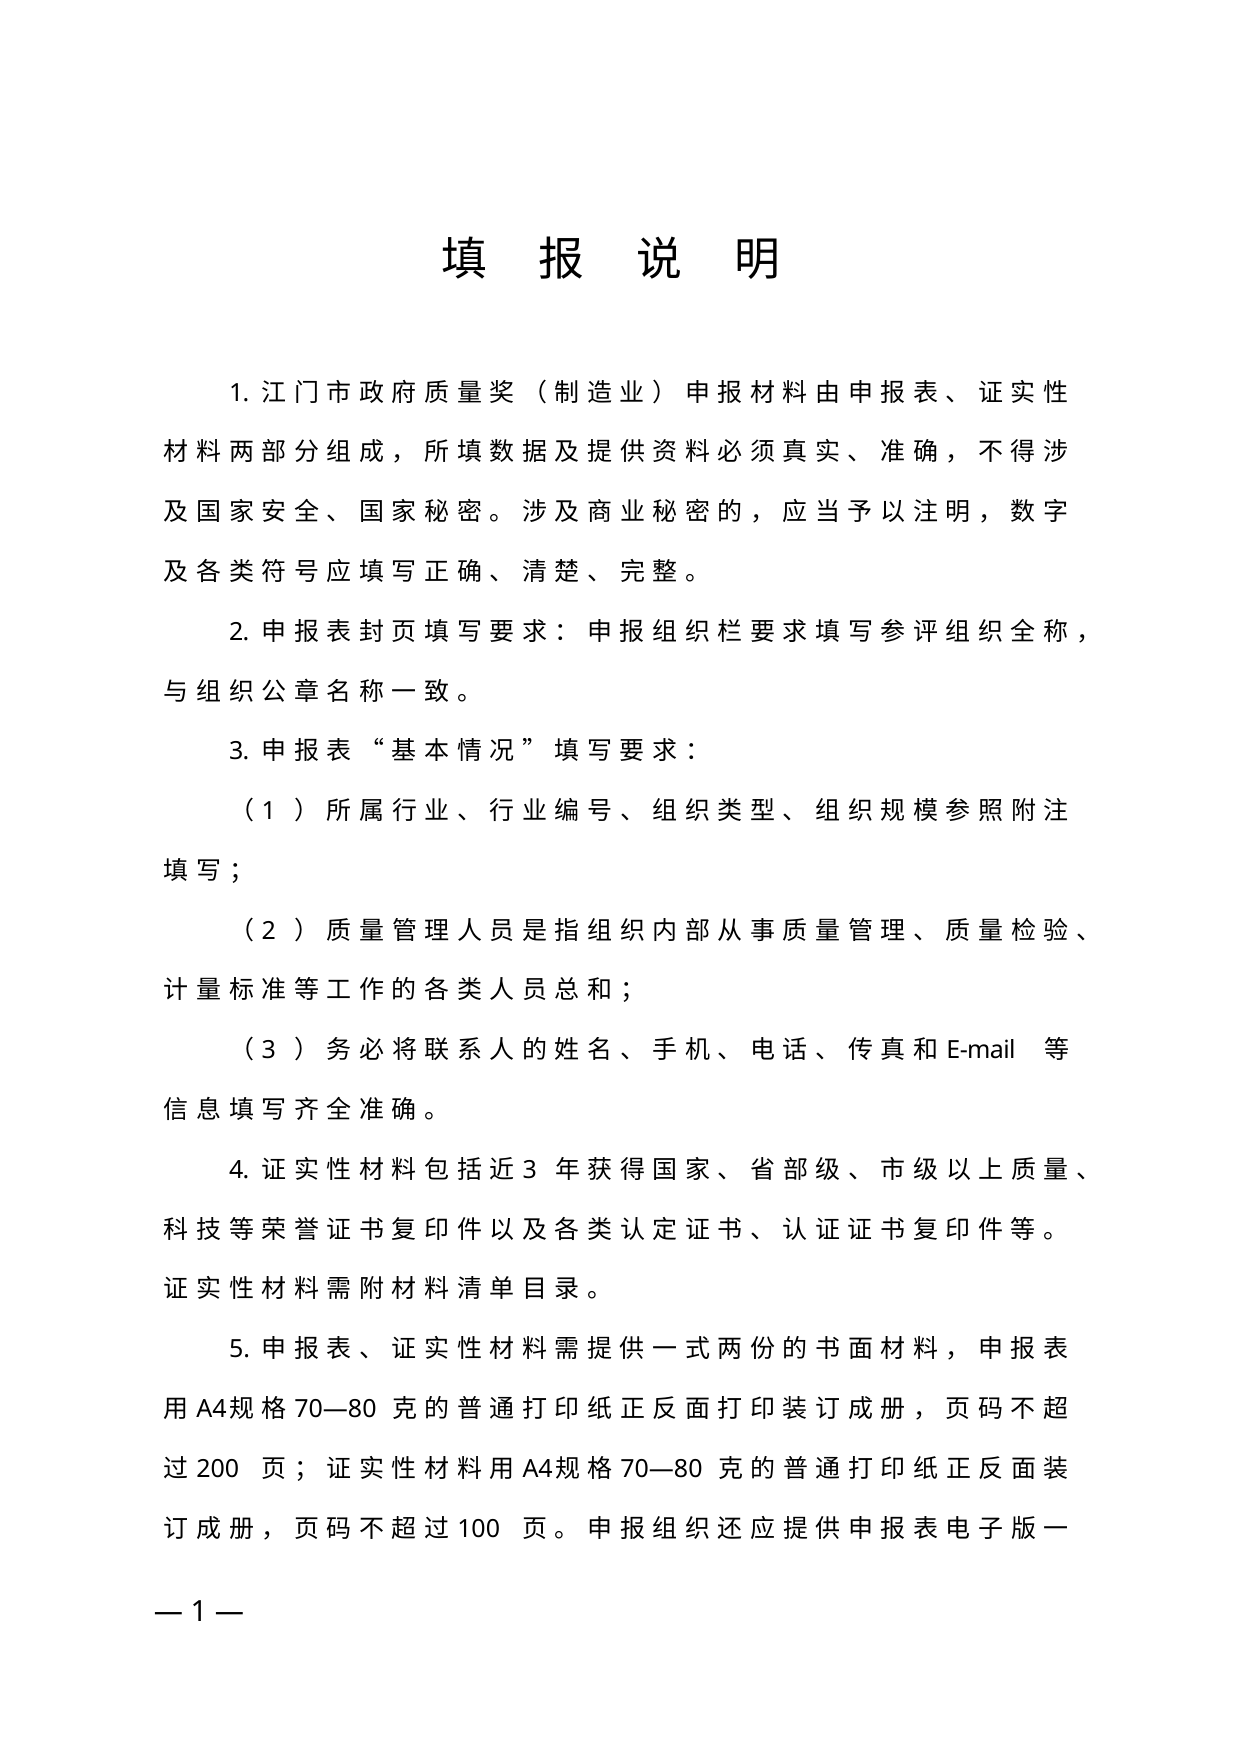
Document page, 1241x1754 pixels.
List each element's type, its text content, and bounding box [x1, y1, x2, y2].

text （1）所属行业、行业编号、组织类型、组织规模参照附注填写； [164, 779, 1077, 898]
text 1. 江门市政府质量奖（制造业）申报材料由申报表、证实性材料两部分组成，所填数据及提供资料必须真实、准确，不得涉及国家安全、国家秘密。涉及商业秘密的，应当予以注明，数字及各类符号应填写正确、清楚、完整。 [164, 360, 1077, 599]
text （3）务必将联系人的姓名、手机、电话、传真和E-mail等信息填写齐全准确。 [164, 1018, 1077, 1138]
text 3. 申报表“基本情况”填写要求： [164, 719, 1077, 779]
text （2）质量管理人员是指组织内部从事质量管理、质量检验、计量标准等工作的各类人员总和； [164, 898, 1077, 1018]
text 4. 证实性材料包括近3年获得国家、省部级、市级以上质量、科技等荣誉证书复印件以及各类认定证书、认证证书复印件等。证实性材料需附材料清单目录。 [164, 1138, 1077, 1317]
text 2. 申报表封页填写要求：申报组织栏要求填写参评组织全称，与组织公章名称一致。 [164, 599, 1077, 719]
text 填 报 说 明 [164, 211, 1077, 301]
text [164, 1317, 1077, 1556]
